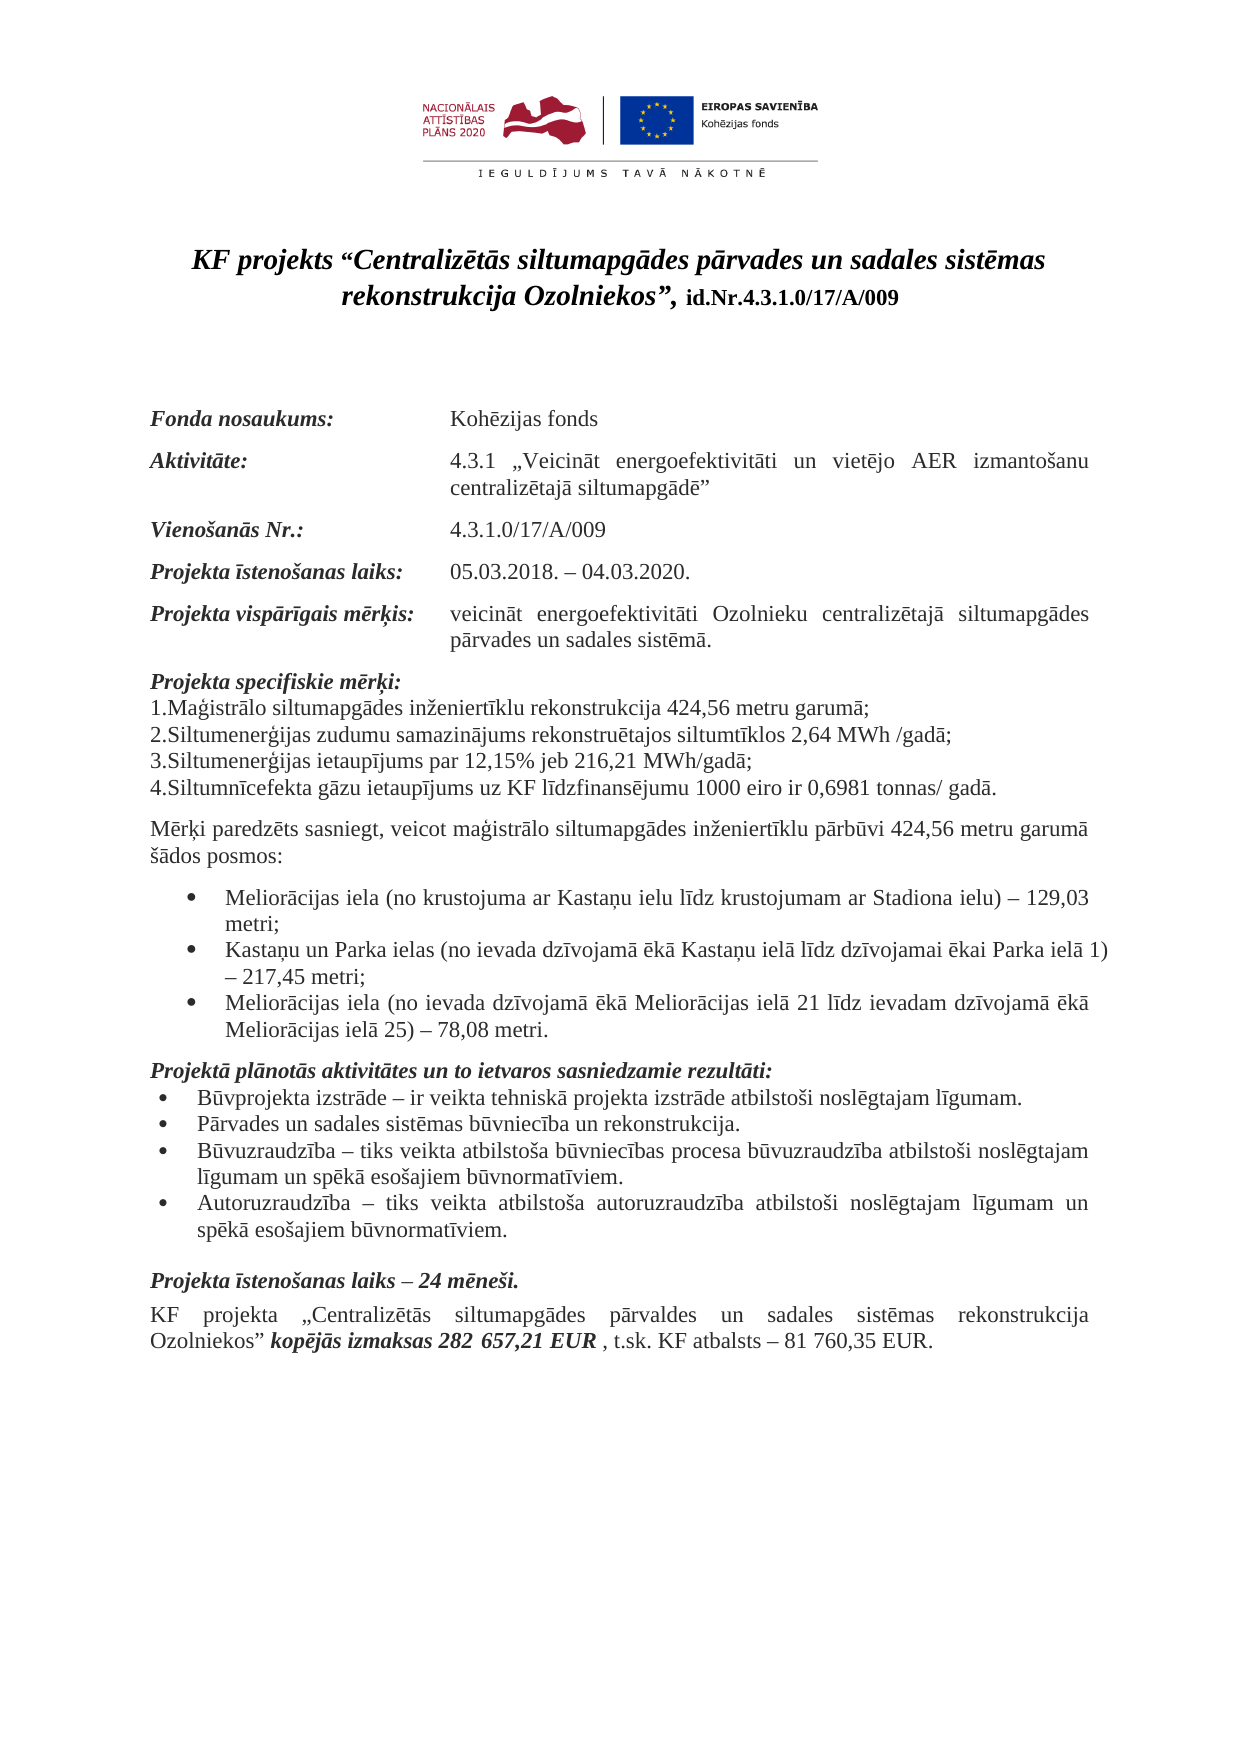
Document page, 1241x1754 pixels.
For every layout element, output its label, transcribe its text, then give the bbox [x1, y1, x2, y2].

text 1.Maģistrālo siltumapgādes inženiertīklu rekonstrukcija 424,56 metru garumā; [150, 694, 1090, 721]
text 3.Siltumenerģijas ietaupījums par 12,15% jeb 216,21 MWh/gadā; [150, 747, 1090, 773]
text Aktivitāte: 4.3.1 „Veicināt energoefektivitāti un vietējo AER izmantošanu centralizētajā siltumapgādē” [150, 447, 1090, 500]
text Projekta īstenošanas laiks – 24 mēneši. [150, 1267, 1090, 1293]
text Projekta īstenošanas laiks: 05.03.2018. – 04.03.2020. [150, 558, 1090, 584]
text KF projekts “Centralizētās siltumapgādes pārvades un sadales sistēmas rekonstrukcija Ozolniekos”, id.Nr.4.3.1.0/17/A/009 [150, 242, 1090, 312]
list Pārvades un sadales sistēmas būvniecība un rekonstrukcija. [159, 1110, 1090, 1137]
list Autoruzraudzība – tiks veikta atbilstoša autoruzraudzība atbilstoši noslēgtajam līgumam un spēkā esošajiem būvnormatīviem. [159, 1189, 1090, 1242]
text 2.Siltumenerģijas zudumu samazinājums rekonstruētajos siltumtīklos 2,64 MWh /gadā; [150, 721, 1090, 747]
list Meliorācijas iela (no krustojuma ar Kastaņu ielu līdz krustojumam ar Stadiona ielu) – 129,03 metri; [187, 884, 1090, 937]
text Projekta vispārīgais mērķis: veicināt energoefektivitāti Ozolnieku centralizētajā siltumapgādes pārvades un sadales sistēmā. [150, 600, 1090, 652]
text Mērķi paredzēts sasniegt, veicot maģistrālo siltumapgādes inženiertīklu pārbūvi 424,56 metru garumā šādos posmos: [150, 816, 1090, 868]
list Būvprojekta izstrāde – ir veikta tehniskā projekta izstrāde atbilstoši noslēgtajam līgumam. [159, 1084, 1090, 1110]
text KF projekta „Centralizētās siltumapgādes pārvaldes un sadales sistēmas rekonstrukcija Ozolniekos” kopējās izmaksas 282 657,21 EUR , t.sk. KF atbalsts – 81 760,35 EUR. [150, 1301, 1090, 1353]
picture [388, 73, 852, 198]
text Fonda nosaukums: Kohēzijas fonds [150, 406, 1090, 432]
list Meliorācijas iela (no ievada dzīvojamā ēkā Meliorācijas ielā 21 līdz ievadam dzīvojamā ēkā Meliorācijas ielā 25) – 78,08 metri. [187, 989, 1090, 1042]
text 4.Siltumnīcefekta gāzu ietaupījums uz KF līdzfinansējumu 1000 eiro ir 0,6981 tonnas/ gadā. [150, 773, 1090, 800]
text Projektā plānotās aktivitātes un to ietvaros sasniedzamie rezultāti: [150, 1058, 1090, 1084]
text Projekta specifiskie mērķi: [150, 668, 1090, 694]
list Būvuzraudzība – tiks veikta atbilstoša būvniecības procesa būvuzraudzība atbilstoši noslēgtajam līgumam un spēkā esošajiem būvnormatīviem. [159, 1137, 1090, 1189]
text Vienošanās Nr.: 4.3.1.0/17/A/009 [150, 516, 1090, 542]
list Kastaņu un Parka ielas (no ievada dzīvojamā ēkā Kastaņu ielā līdz dzīvojamai ēkai Parka ielā 1) – 217,45 metri; [187, 937, 1110, 989]
